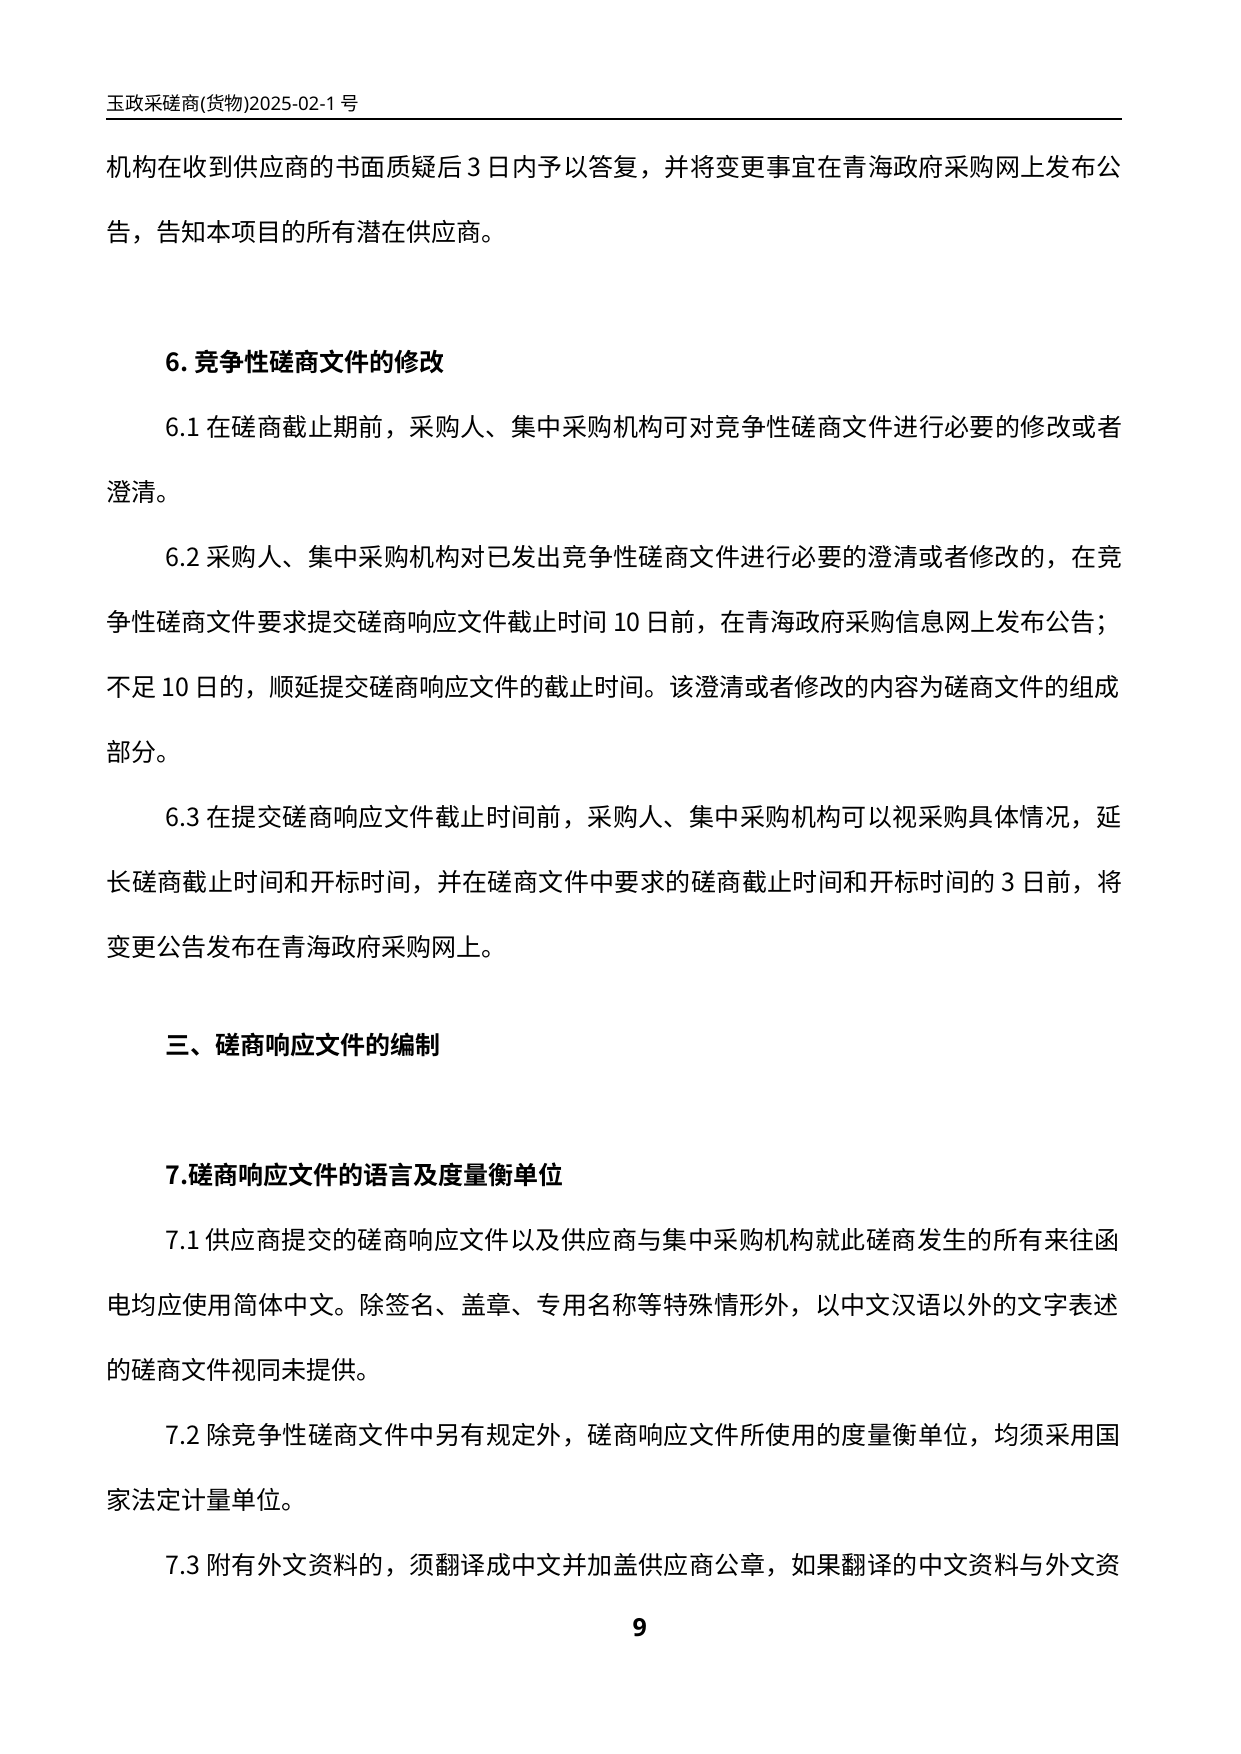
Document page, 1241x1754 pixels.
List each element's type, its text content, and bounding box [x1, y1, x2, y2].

text 6. 竞争性磋商文件的修改 [106, 328, 1122, 393]
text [106, 133, 1122, 263]
text 6.2 采购人、集中采购机构对已发出竞争性磋商文件进行必要的澄清或者修改的，在竞争性磋商文件要求提交磋商响应文件截止时间10日前，在青海政府采购信息网上发布公告；不足10日的，顺延提交磋商响应文件的截止时间。该澄清或者修改的内容为磋商文件的组成部分。 [106, 523, 1122, 783]
text 7.磋商响应文件的语言及度量衡单位 [106, 1141, 1122, 1206]
text 6.3 在提交磋商响应文件截止时间前，采购人、集中采购机构可以视采购具体情况，延长磋商截止时间和开标时间，并在磋商文件中要求的磋商截止时间和开标时间的3日前，将变更公告发布在青海政府采购网上。 [106, 783, 1122, 978]
text 三、磋商响应文件的编制 [106, 1011, 1122, 1076]
text 6.1 在磋商截止期前，采购人、集中采购机构可对竞争性磋商文件进行必要的修改或者澄清。 [106, 393, 1122, 523]
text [106, 1531, 1122, 1596]
text 7.1供应商提交的磋商响应文件以及供应商与集中采购机构就此磋商发生的所有来往函电均应使用简体中文。除签名、盖章、专用名称等特殊情形外，以中文汉语以外的文字表述的磋商文件视同未提供。 [106, 1206, 1122, 1401]
text 7.2 除竞争性磋商文件中另有规定外，磋商响应文件所使用的度量衡单位，均须采用国家法定计量单位。 [106, 1401, 1122, 1531]
